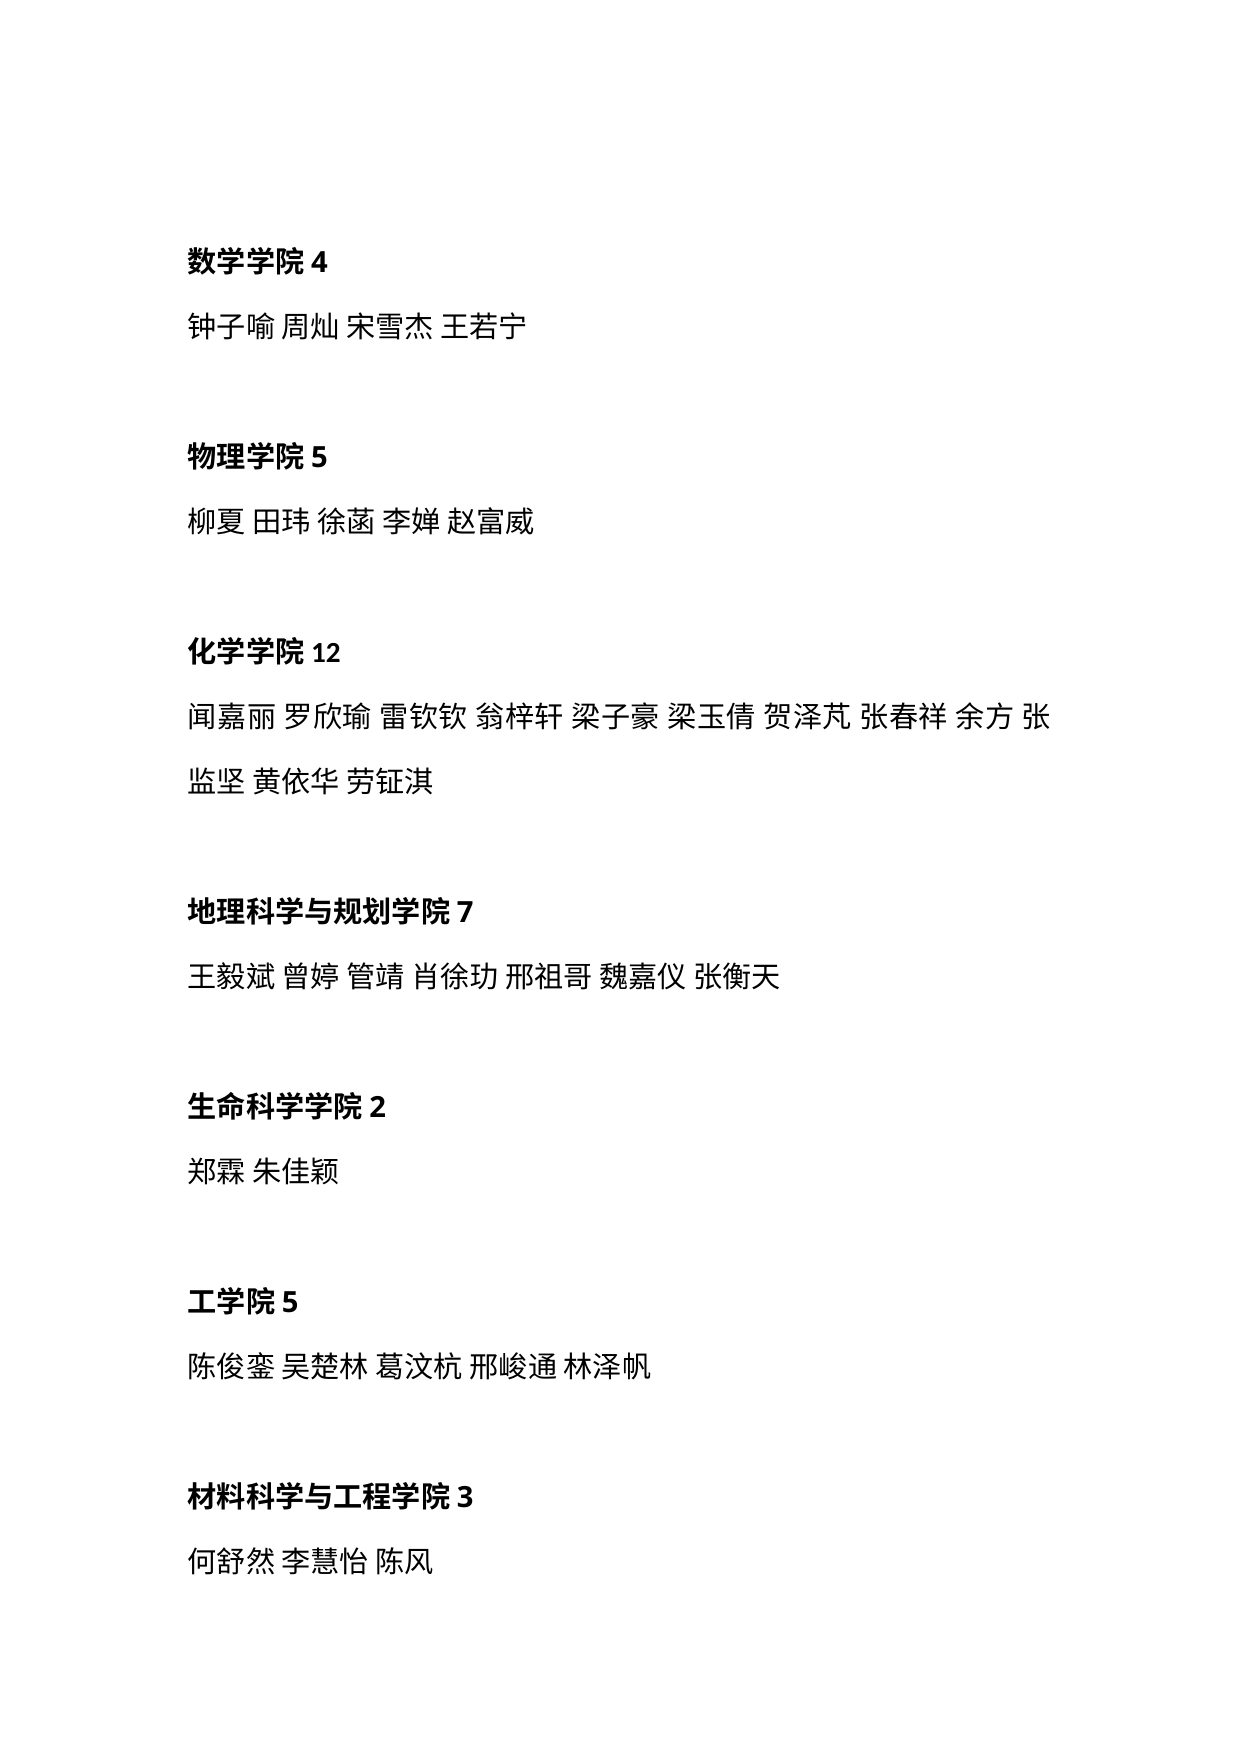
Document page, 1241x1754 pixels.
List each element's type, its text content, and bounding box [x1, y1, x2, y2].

text 化学学院 12 [187, 617, 1053, 682]
text 陈俊銮 吴楚林 葛汶杭 邢峻通 林泽帆 [187, 1332, 1053, 1397]
text 地理科学与规划学院 7 [187, 877, 1053, 942]
text 郑霖 朱佳颖 [187, 1137, 1053, 1202]
text 数学学院 4 [187, 227, 1053, 292]
text 材料科学与工程学院 3 [187, 1462, 1053, 1527]
text 闻嘉丽 罗欣瑜 雷钦钦 翁梓轩 梁子豪 梁玉倩 贺泽芃 张春祥 余方 张监坚 黄依华 劳钲淇 [187, 682, 1053, 812]
text 生命科学学院 2 [187, 1072, 1053, 1137]
text 工学院 5 [187, 1267, 1053, 1332]
text 物理学院 5 [187, 422, 1053, 487]
text 钟子喻 周灿 宋雪杰 王若宁 [187, 292, 1053, 357]
text 柳夏 田玮 徐菡 李婵 赵富威 [187, 487, 1053, 552]
text 何舒然 李慧怡 陈风 [187, 1527, 1053, 1592]
text 王毅斌 曾婷 管靖 肖徐玏 邢祖哥 魏嘉仪 张衡天 [187, 942, 1053, 1007]
